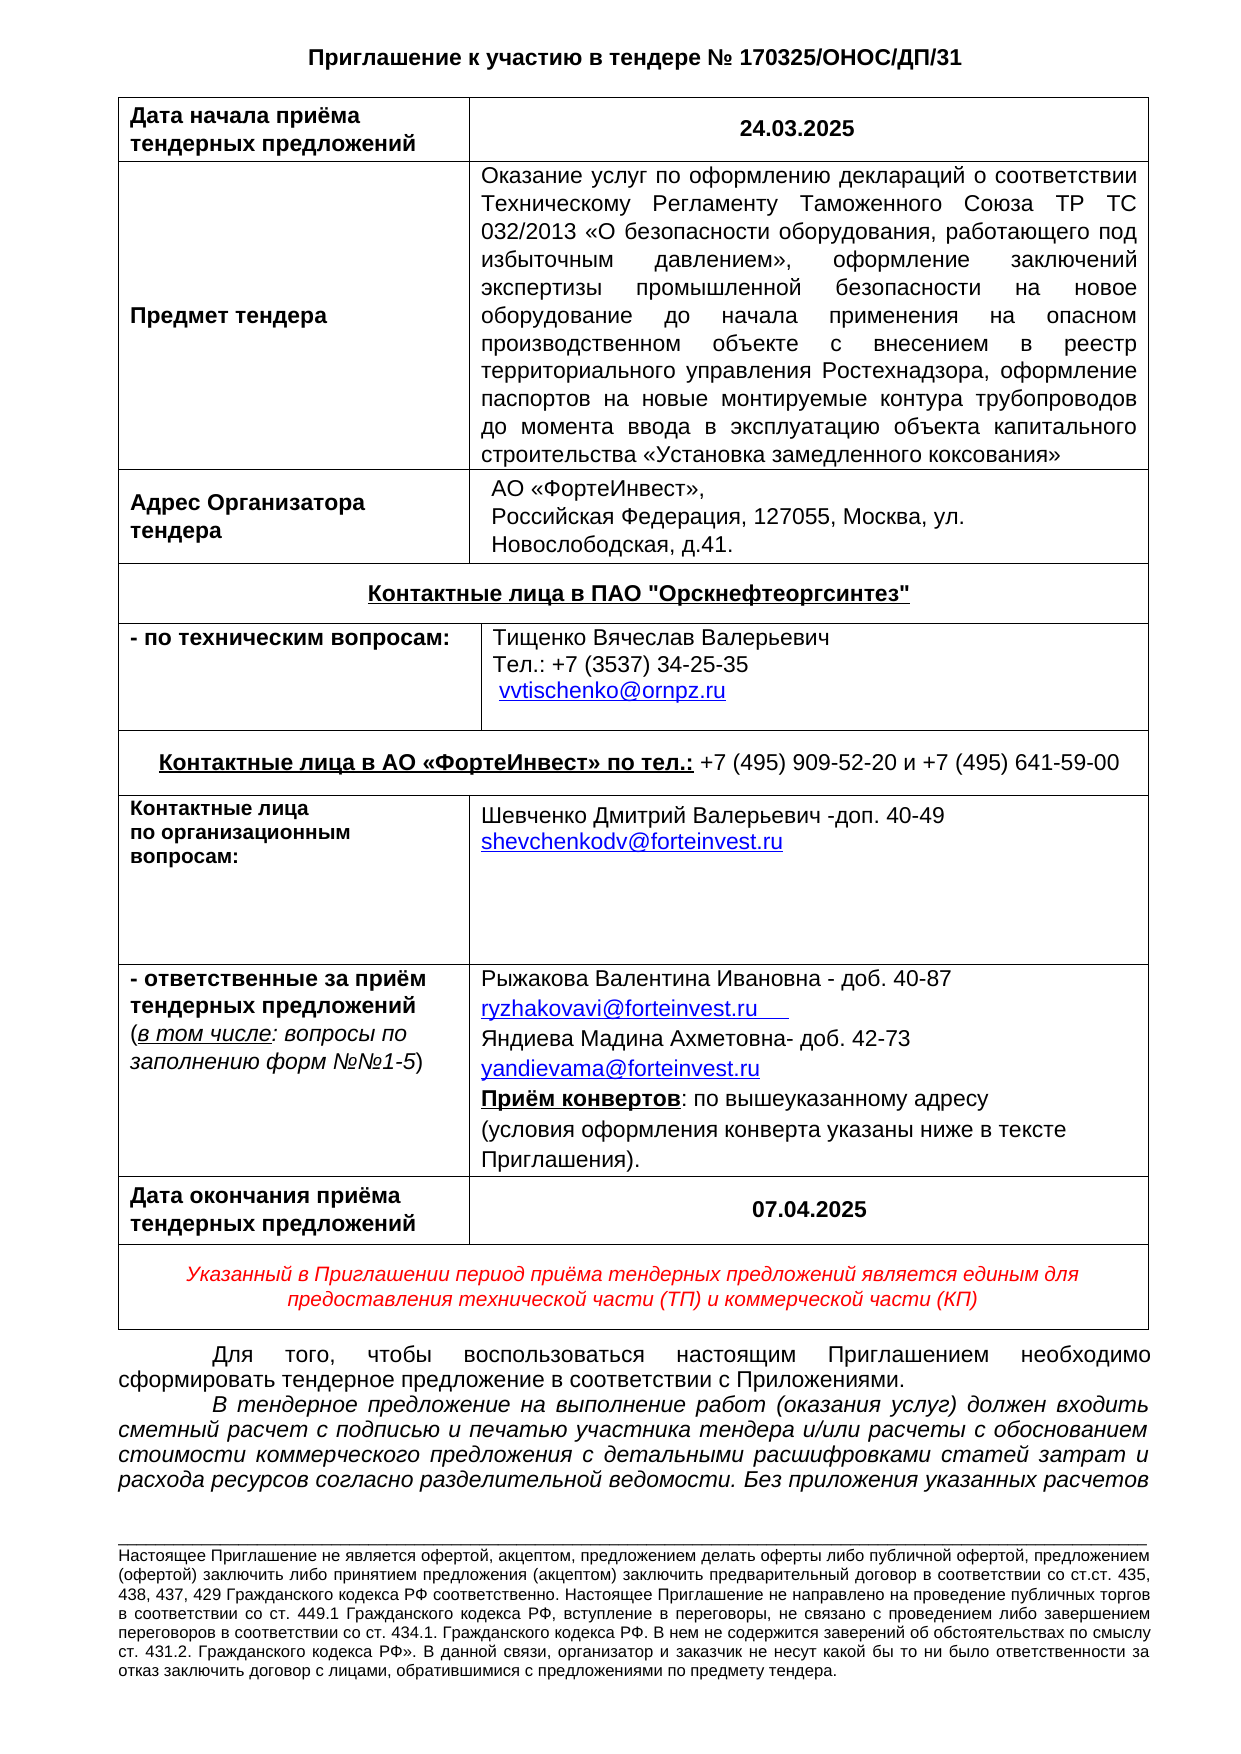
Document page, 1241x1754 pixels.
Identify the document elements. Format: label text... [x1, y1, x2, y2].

table_cell Рыжакова Валентина Ивановна - доб. 40-87 ryzhakovavi@forteinvest.ru Яндиева Мадина Ахметовна- доб. 42-73 yandievama@forteinvest.ru Приём конвертов: по вышеуказанному адресу (условия оформления конверта указаны ниже в тексте Приглашения). [470, 965, 1148, 1176]
text Для того, чтобы воспользоваться настоящим Приглашением необходимо сформировать тендерное предложение в соответствии с Приложениями. [118, 1342, 1152, 1392]
table_cell Указанный в Приглашении период приёма тендерных предложений является единым для предоставления технической части (ТП) и коммерческой части (КП) [119, 1245, 1148, 1329]
table_cell - по техническим вопросам: [119, 624, 481, 729]
table_cell Контактные лица в ПАО "Орскнефтеоргсинтез" [119, 564, 1148, 623]
table_header 24.03.2025 [470, 98, 1148, 161]
table_cell Контактные лица по организационным вопросам: [119, 796, 469, 963]
table_cell АО «ФортеИнвест», Российская Федерация, 127055, Москва, ул. Новослободская, д.41. [470, 470, 1148, 563]
table_cell Контактные лица в АО «ФортеИнвест» по тел.: +7 (495) 909-52-20 и +7 (495) 641-59-00 [119, 731, 1148, 795]
table_cell 07.04.2025 [470, 1177, 1148, 1243]
table_cell Адрес Организатора тендера [119, 470, 469, 563]
table_cell Предмет тендера [119, 162, 469, 469]
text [118, 1392, 1152, 1493]
table_cell - ответственные за приём тендерных предложений (в том числе: вопросы по заполнению форм №№1-5) [119, 965, 469, 1176]
text Приглашение к участию в тендере № 170325/ОНОС/ДП/31 [118, 44, 1152, 71]
table_header Дата начала приёма тендерных предложений [119, 98, 469, 161]
table_cell Оказание услуг по оформлению деклараций о соответствии Техническому Регламенту Таможенного Союза ТР ТС 032/2013 «О безопасности оборудования, работающего под избыточным давлением», оформление заключений экспертизы промышленной безопасности на новое оборудование до начала применения на опасном производственном объекте с внесением в реестр территориального управления Ростехнадзора, оформление паспортов на новые монтируемые контура трубопроводов до момента ввода в эксплуатацию объекта капитального строительства «Установка замедленного коксования» [470, 162, 1148, 469]
table_cell Шевченко Дмитрий Валерьевич -доп. 40-49 shevchenkodv@forteinvest.ru [470, 796, 1148, 963]
table_cell Тищенко Вячеслав Валерьевич Тел.: +7 (3537) 34-25-35 vvtischenko@ornpz.ru [482, 624, 1148, 729]
table_cell Дата окончания приёма тендерных предложений [119, 1177, 469, 1243]
